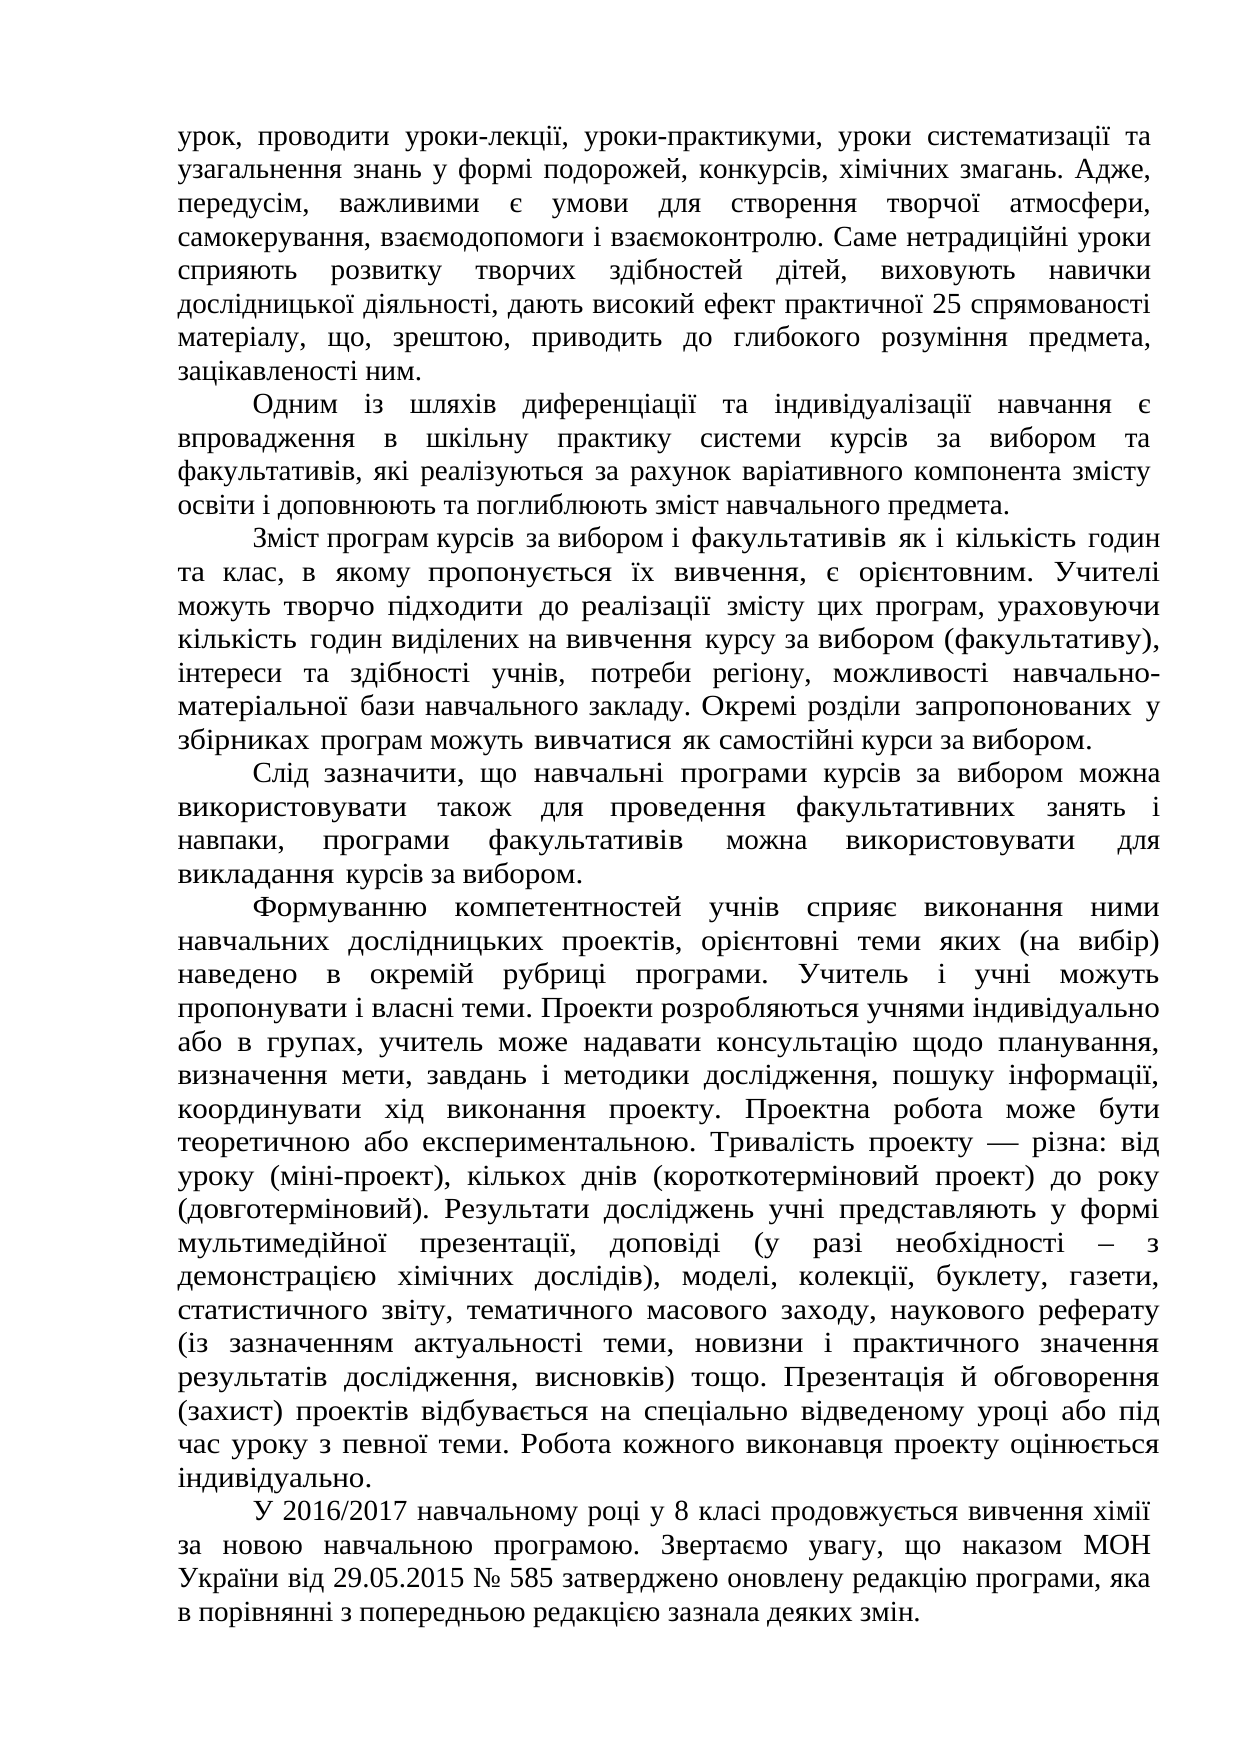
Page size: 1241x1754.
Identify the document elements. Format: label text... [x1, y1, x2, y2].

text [177, 118, 1152, 386]
text У 2016/2017 навчальному році у 8 класі продовжується вивчення хімії за новою навчальною програмою. Звертаємо увагу, що наказом МОН України від 29.05.2015 № 585 затверджено оновлену редакцію програми, яка в порівнянні з попередньою редакцією зазнала деяких змін. [177, 1493, 1152, 1627]
text Одним із шляхів диференціації та індивідуалізації навчання є впровадження в шкільну практику системи курсів за вибором та факультативів, які реалізуються за рахунок варіативного компонента змісту освіти і доповнюють та поглиблюють зміст навчального предмета. [177, 386, 1152, 521]
text Формуванню компетентностей учнів сприяє виконання ними навчальних дослідницьких проектів, орієнтовні теми яких (на вибір) наведено в окремій рубриці програми. Учитель і учні можуть пропонувати і власні теми. Проекти розробляються учнями індивідуально або в групах, учитель може надавати консультацію щодо планування, визначення мети, завдань і методики дослідження, пошуку інформації, координувати хід виконання проекту. Проектна робота може бути теоретичною або експериментальною. Тривалість проекту — різна: від уроку (міні-проект), кількох днів (короткотерміновий проект) до року (довготерміновий). Результати досліджень учні представляють у формі мультимедійної презентації, доповіді (у разі необхідності – з демонстрацією хімічних дослідів), моделі, колекції, буклету, газети, статистичного звіту, тематичного масового заходу, наукового реферату (із зазначенням актуальності теми, новизни і практичного значення результатів дослідження, висновків) тощо. Презентація й обговорення (захист) проектів відбувається на спеціально відведеному уроці або під час уроку з певної теми. Робота кожного виконавця проекту оцінюється індивідуально. [177, 889, 1160, 1493]
text Зміст програм курсів за вибором і факультативів як і кількість годин та клас, в якому пропонується їх вивчення, є орієнтовним. Учителі можуть творчо підходити до реалізації змісту цих програм, ураховуючи кількість годин виділених на вивчення курсу за вибором (факультативу), інтереси та здібності учнів, потреби регіону, можливості навчально­матеріальної бази навчального закладу. Окремі розділи запропонованих у збірниках програм можуть вивчатися як самостійні курси за вибором. [177, 521, 1160, 755]
text Слід зазначити, що навчальні програми курсів за вибором можна використовувати також для проведення факультативних занять і навпаки, програми факультативів можна використовувати для викладання курсів за вибором. [177, 755, 1160, 889]
